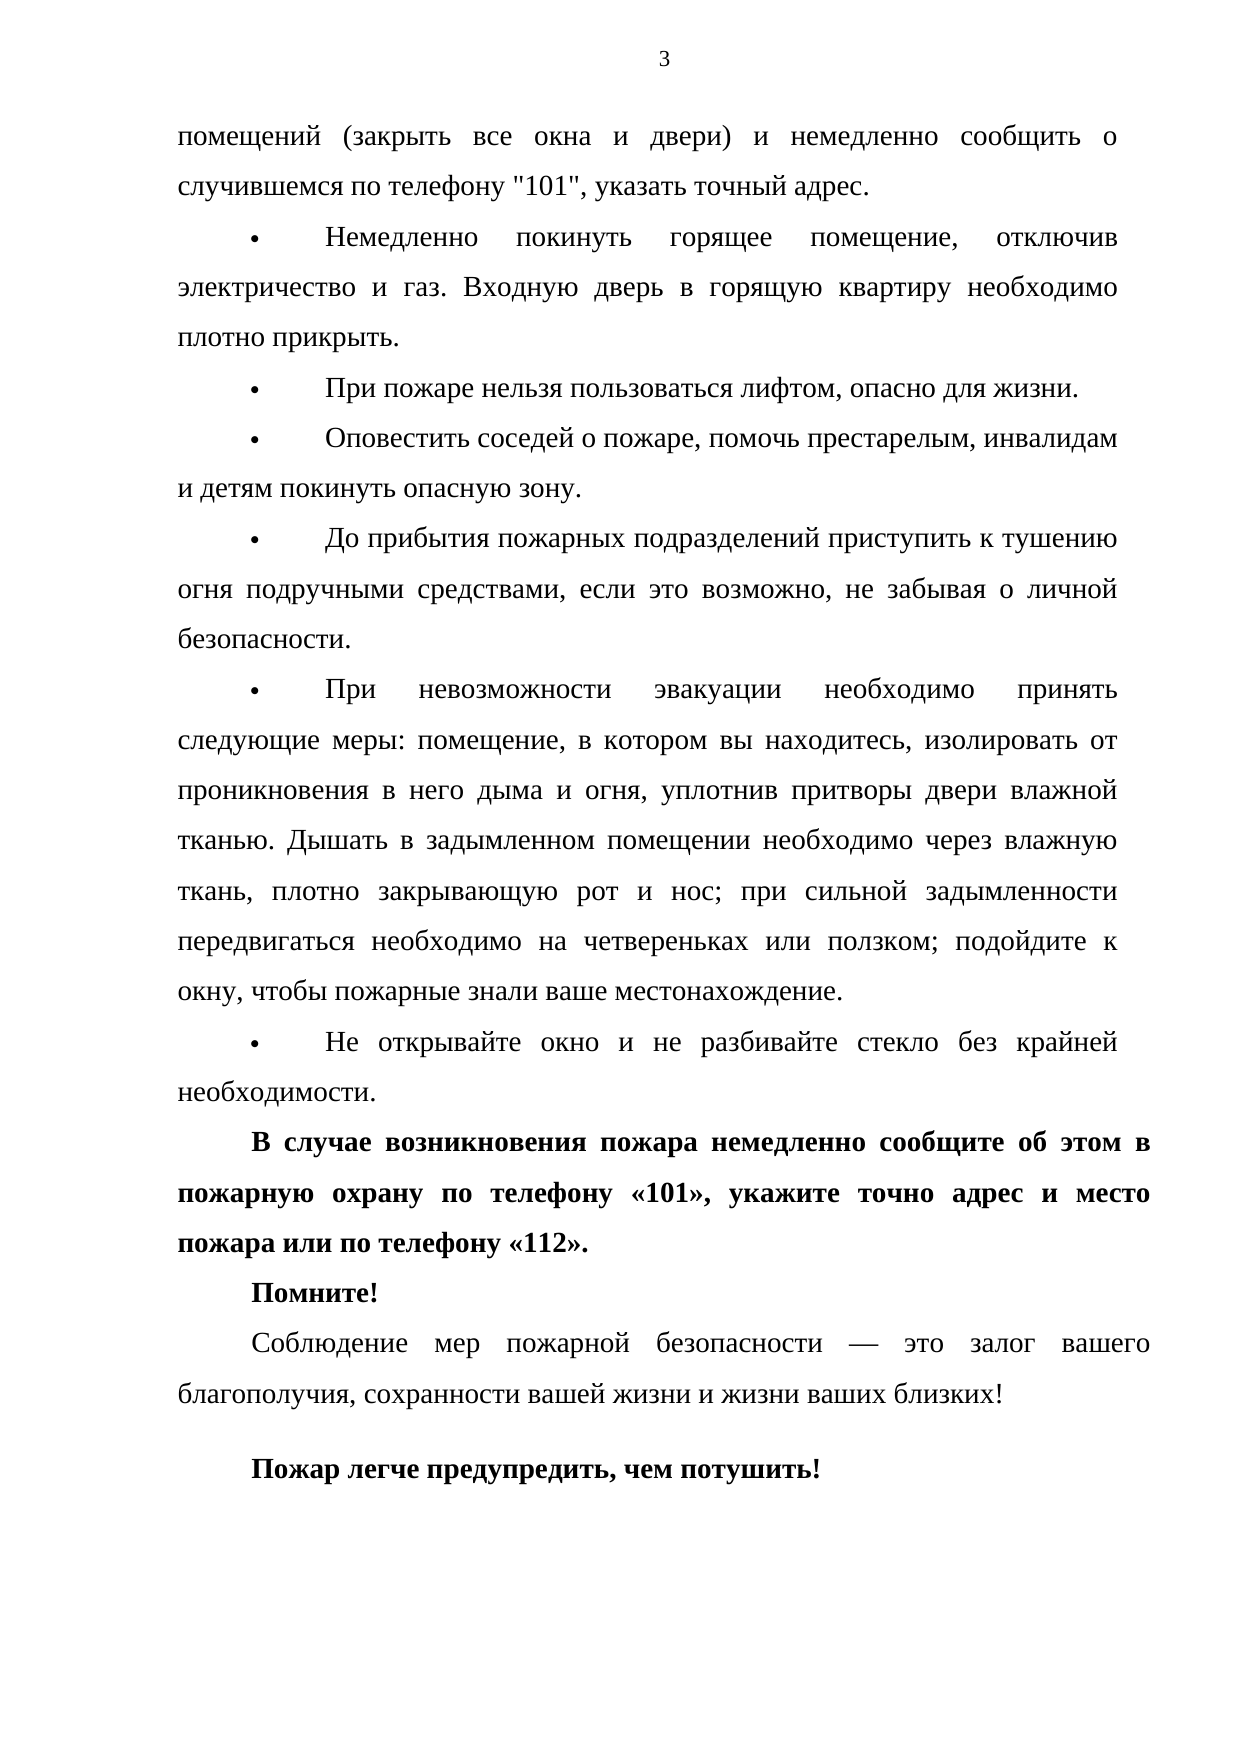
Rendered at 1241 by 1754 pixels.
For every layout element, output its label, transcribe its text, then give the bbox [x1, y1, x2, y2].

text Помните! [177, 1275, 1152, 1309]
list При невозможности эвакуации необходимо принять следующие меры: помещение, в котором вы находитесь, изолировать от проникновения в него дыма и огня, уплотнив притворы двери влажной тканью. Дышать в задымленном помещении необходимо через влажную ткань, плотно закрывающую рот и нос; при сильной задымленности передвигаться необходимо на четвереньках или ползком; подойдите к окну, чтобы пожарные знали ваше местонахождение. [177, 672, 1118, 1007]
list Не открывайте окно и не разбивайте стекло без крайней необходимости. [177, 1024, 1118, 1108]
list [177, 118, 1118, 202]
list До прибытия пожарных подразделений приступить к тушению огня подручными средствами, если это возможно, не забывая о личной безопасности. [177, 521, 1118, 655]
text Соблюдение мер пожарной безопасности — это залог вашего благополучия, сохранности вашей жизни и жизни ваших близких! [177, 1326, 1152, 1409]
list Немедленно покинуть горящее помещение, отключив электричество и газ. Входную дверь в горящую квартиру необходимо плотно прикрыть. [177, 219, 1118, 353]
list При пожаре нельзя пользоваться лифтом, опасно для жизни. [177, 370, 1118, 403]
text В случае возникновения пожара немедленно сообщите об этом в пожарную охрану по телефону «101», укажите точно адрес и место пожара или по телефону «112». [177, 1124, 1152, 1258]
text Пожар легче предупредить, чем потушить! [177, 1451, 1152, 1485]
list Оповестить соседей о пожаре, помочь престарелым, инвалидам и детям покинуть опасную зону. [177, 420, 1118, 504]
